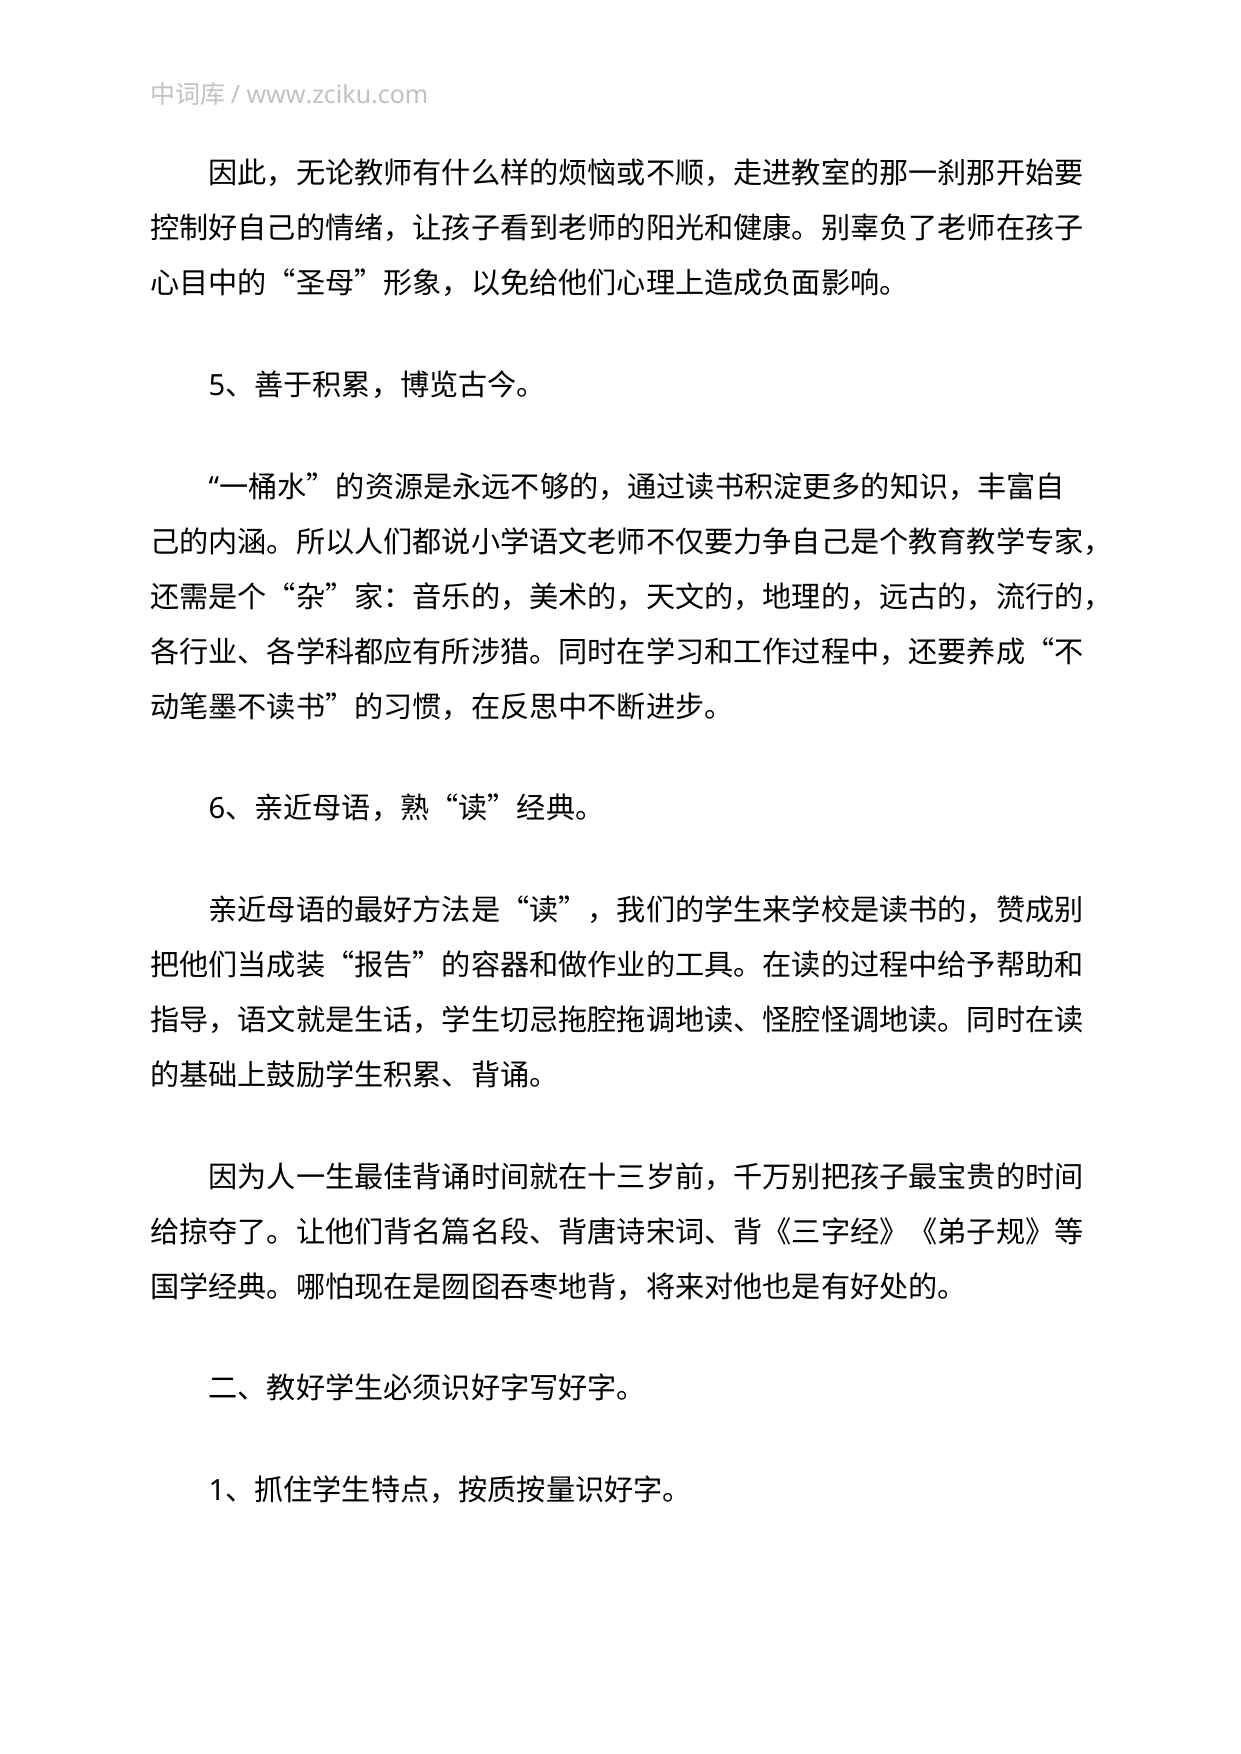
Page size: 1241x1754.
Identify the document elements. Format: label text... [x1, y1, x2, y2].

text 因为人一生最佳背诵时间就在十三岁前，千万别把孩子最宝贵的时间给掠夺了。让他们背名篇名段、背唐诗宋词、背《三字经》《弟子规》等国学经典。哪怕现在是囫囵吞枣地背，将来对他也是有好处的。 [150, 1153, 1090, 1306]
text 6、亲近母语，熟“读”经典。 [150, 785, 1090, 827]
text 5、善于积累，博览古今。 [150, 362, 1090, 404]
text 因此，无论教师有什么样的烦恼或不顺，走进教室的那一刹那开始要控制好自己的情绪，让孩子看到老师的阳光和健康。别辜负了老师在孩子心目中的“圣母”形象，以免给他们心理上造成负面影响。 [150, 150, 1090, 302]
text 亲近母语的最好方法是“读”，我们的学生来学校是读书的，赞成别把他们当成装“报告”的容器和做作业的工具。在读的过程中给予帮助和指导，语文就是生话，学生切忌拖腔拖调地读、怪腔怪调地读。同时在读的基础上鼓励学生积累、背诵。 [150, 887, 1090, 1094]
text “一桶水”的资源是永远不够的，通过读书积淀更多的知识，丰富自己的内涵。所以人们都说小学语文老师不仅要力争自己是个教育教学专家，还需是个“杂”家：音乐的，美术的，天文的，地理的，远古的，流行的，各行业、各学科都应有所涉猎。同时在学习和工作过程中，还要养成“不动笔墨不读书”的习惯，在反思中不断进步。 [150, 463, 1090, 726]
text 1、抓住学生特点，按质按量识好字。 [150, 1467, 1090, 1509]
text 二、教好学生必须识好字写好字。 [150, 1365, 1090, 1407]
